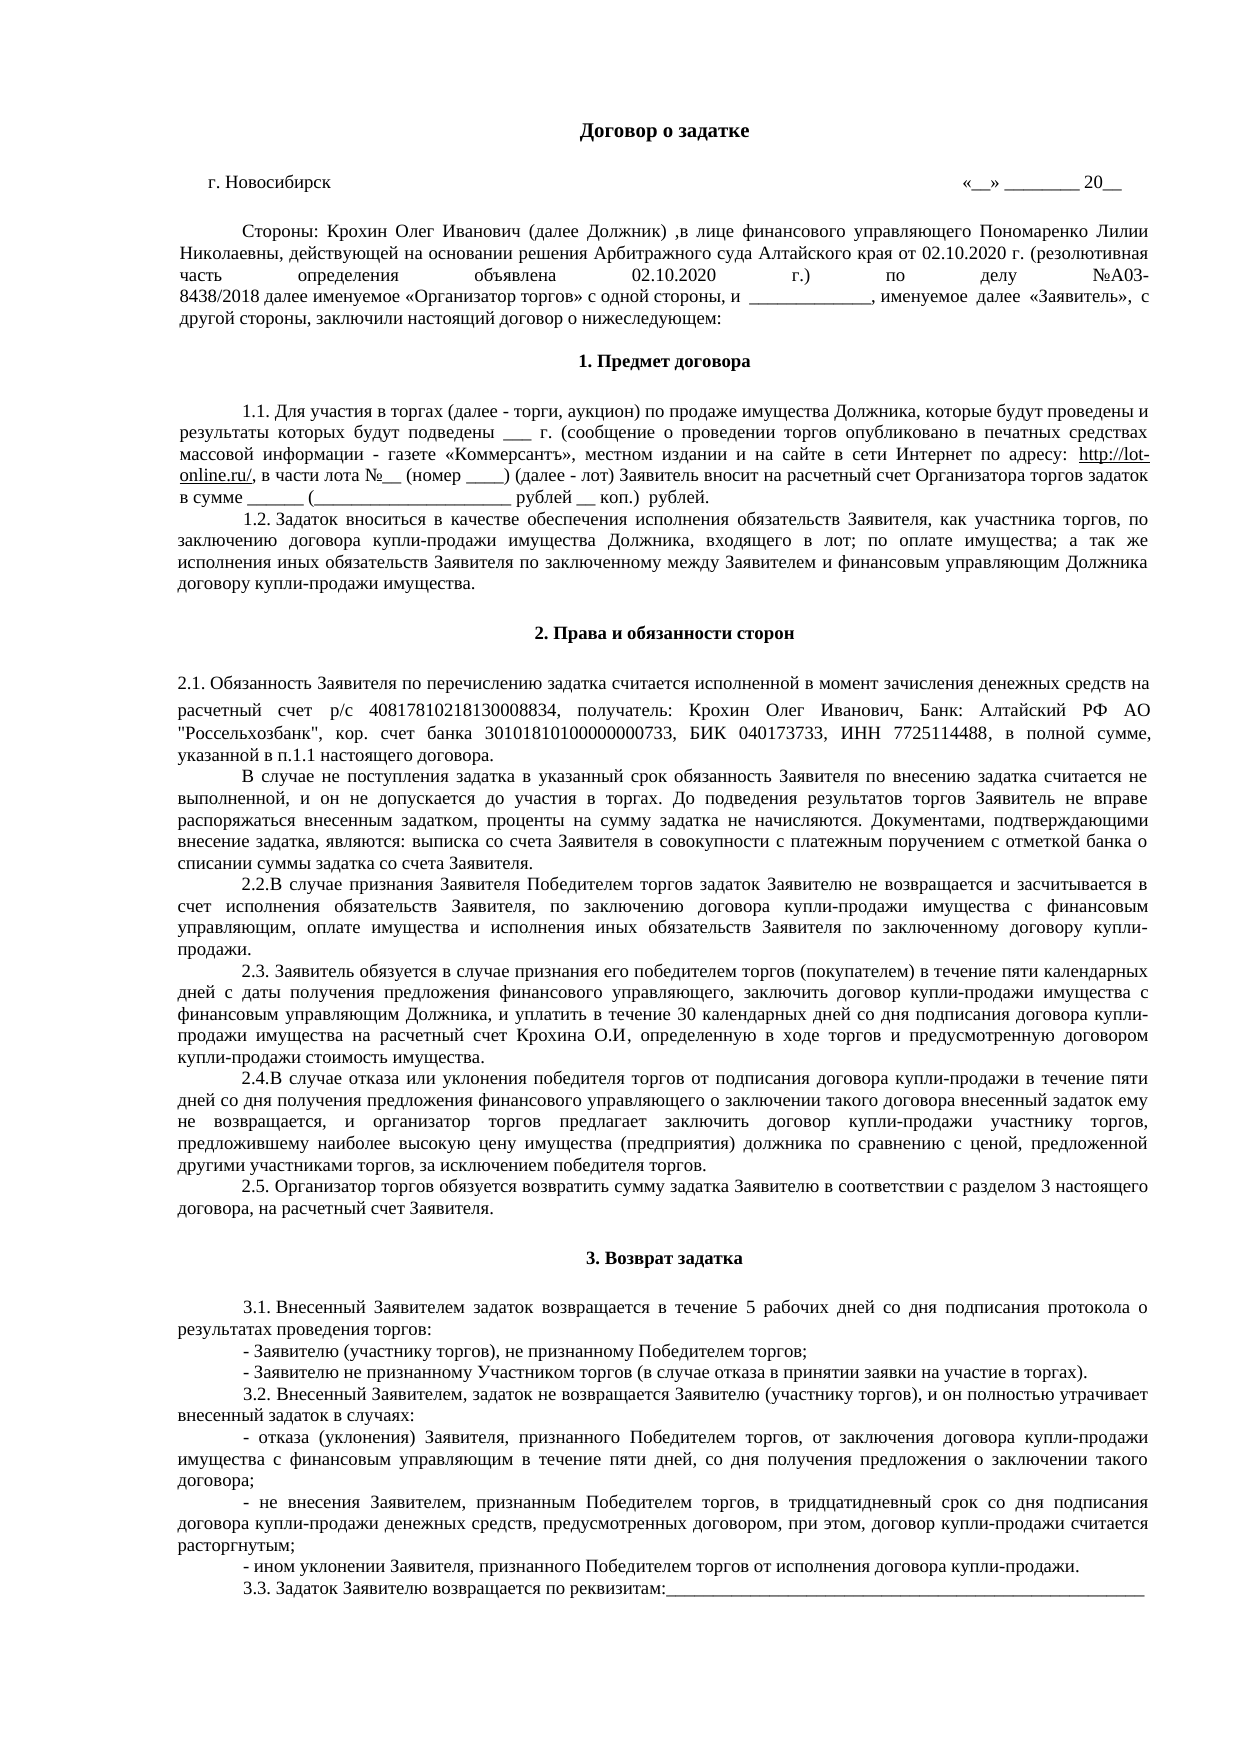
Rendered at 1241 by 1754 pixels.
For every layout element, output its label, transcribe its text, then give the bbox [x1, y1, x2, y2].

text 1.1. Для участия в торгах (далее - торги, аукцион) по продаже имущества Должника, которые будут проведены и результаты которых будут подведены ___ г. (сообщение о проведении торгов опубликовано в печатных средствах массовой информации - газете «Коммерсантъ», местном издании и на сайте в сети Интернет по адресу: http://lot-online.ru/, в части лота №__ (номер ____) (далее - лот) Заявитель вносит на расчетный счет Организатора торгов задаток в сумме ______ (_____________________ рублей __ коп.) рублей. [179, 400, 1149, 507]
text 2.1. Обязанность Заявителя по перечислению задатка считается исполненной в момент зачисления денежных средств на расчетный счет р/с 40817810218130008834, получатель: Крохин Олег Иванович, Банк: Алтайский РФ АО "Россельхозбанк", кор. счет банка 30101810100000000733, БИК 040173733, ИНН 7725114488, в полной сумме, указанной в п.1.1 настоящего договора. [177, 672, 1152, 765]
text Договор о задатке [177, 118, 1152, 142]
text - Заявителю (участнику торгов), не признанному Победителем торгов; [177, 1339, 1149, 1361]
text г. Новосибирск «__» ________ 20__ [179, 171, 1152, 192]
text 2.5. Организатор торгов обязуется возвратить сумму задатка Заявителю в соответствии с разделом 3 настоящего договора, на расчетный счет Заявителя. [177, 1175, 1149, 1218]
text 1. Предмет договора [177, 350, 1152, 371]
text - ином уклонении Заявителя, признанного Победителем торгов от исполнения договора купли-продажи. [177, 1555, 1149, 1577]
text - не внесения Заявителем, признанным Победителем торгов, в тридцатидневный срок со дня подписания договора купли-продажи денежных средств, предусмотренных договором, при этом, договор купли-продажи считается расторгнутым; [177, 1491, 1149, 1555]
text 2.2.В случае признания Заявителя Победителем торгов задаток Заявителю не возвращается и засчитывается в счет исполнения обязательств Заявителя, по заключению договора купли-продажи имущества с финансовым управляющим, оплате имущества и исполнения иных обязательств Заявителя по заключенному договору купли-продажи. [177, 873, 1149, 959]
text В случае не поступления задатка в указанный срок обязанность Заявителя по внесению задатка считается не выполненной, и он не допускается до участия в торгах. До подведения результатов торгов Заявитель не вправе распоряжаться внесенным задатком, проценты на сумму задатка не начисляются. Документами, подтверждающими внесение задатка, являются: выписка со счета Заявителя в совокупности с платежным поручением с отметкой банка о списании суммы задатка со счета Заявителя. [177, 765, 1149, 873]
text 3.2. Внесенный Заявителем, задаток не возвращается Заявителю (участнику торгов), и он полностью утрачивает внесенный задаток в случаях: [177, 1383, 1149, 1426]
text 2.3. Заявитель обязуется в случае признания его победителем торгов (покупателем) в течение пяти календарных дней с даты получения предложения финансового управляющего, заключить договор купли-продажи имущества с финансовым управляющим Должника, и уплатить в течение 30 календарных дней со дня подписания договора купли-продажи имущества на расчетный счет Крохина О.И, определенную в ходе торгов и предусмотренную договором купли-продажи стоимость имущества. [177, 959, 1149, 1067]
text 2. Права и обязанности сторон [177, 622, 1152, 644]
text 3.1. Внесенный Заявителем задаток возвращается в течение 5 рабочих дней со дня подписания протокола о результатах проведения торгов: [177, 1296, 1149, 1339]
text 1.2. Задаток вноситься в качестве обеспечения исполнения обязательств Заявителя, как участника торгов, по заключению договора купли-продажи имущества Должника, входящего в лот; по оплате имущества; а так же исполнения иных обязательств Заявителя по заключенному между Заявителем и финансовым управляющим Должника договору купли-продажи имущества. [177, 507, 1149, 594]
text 2.4.В случае отказа или уклонения победителя торгов от подписания договора купли-продажи в течение пяти дней со дня получения предложения финансового управляющего о заключении такого договора внесенный задаток ему не возвращается, и организатор торгов предлагает заключить договор купли-продажи участнику торгов, предложившему наиболее высокую цену имущества (предприятия) должника по сравнению с ценой, предложенной другими участниками торгов, за исключением победителя торгов. [177, 1067, 1149, 1175]
text 3.3. Задаток Заявителю возвращается по реквизитам:___________________________________________________ [177, 1577, 1149, 1598]
text - Заявителю не признанному Участником торгов (в случае отказа в принятии заявки на участие в торгах). [177, 1361, 1149, 1383]
text 3. Возврат задатка [177, 1247, 1152, 1268]
text Стороны: Крохин Олег Иванович (далее Должник) ,в лице финансового управляющего Пономаренко Лилии Николаевны, действующей на основании решения Арбитражного суда Алтайского края от 02.10.2020 г. (резолютивная часть определения объявлена 02.10.2020 г.) по делу №А03-8438/2018 далее именуемое «Организатор торгов» с одной стороны, и _____________, именуемое далее «Заявитель», с другой стороны, заключили настоящий договор о нижеследующем: [179, 220, 1149, 328]
text - отказа (уклонения) Заявителя, признанного Победителем торгов, от заключения договора купли-продажи имущества с финансовым управляющим в течение пяти дней, со дня получения предложения о заключении такого договора; [177, 1426, 1149, 1491]
